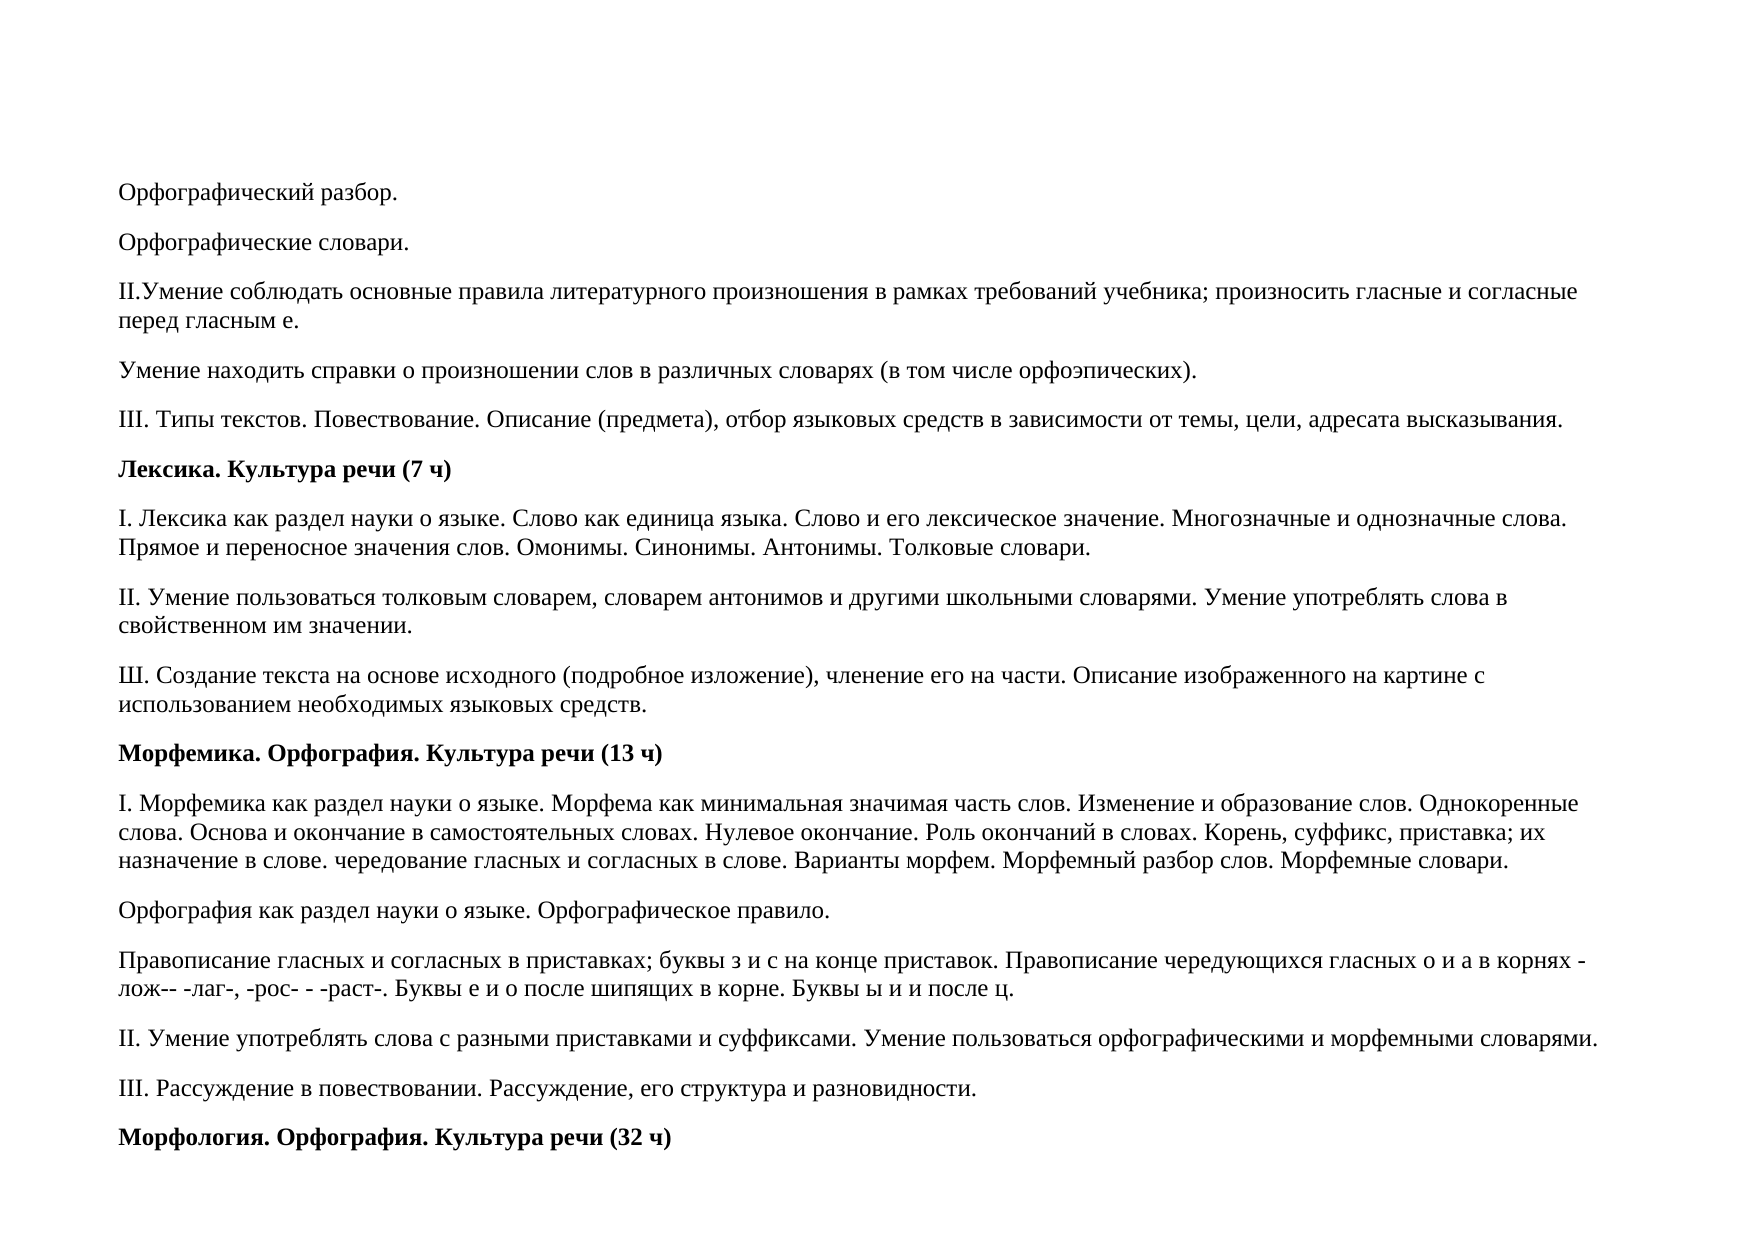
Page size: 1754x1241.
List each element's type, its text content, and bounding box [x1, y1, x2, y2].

text Морфемика. Орфография. Культура речи (13 ч) [118, 738, 1636, 767]
text Лексика. Культура речи (7 ч) [118, 454, 1636, 483]
text Морфология. Орфография. Культура речи (32 ч) [118, 1122, 1636, 1151]
text Орфографические словари. [118, 227, 1636, 256]
text I. Морфемика как раздел науки о языке. Морфема как минимальная значимая часть слов. Изменение и образование слов. Однокоренные слова. Основа и окончание в самостоятельных словах. Нулевое окончание. Роль окончаний в словах. Корень, суффикс, приставка; их назначение в слове. чередование гласных и согласных в слове. Варианты морфем. Морфемный разбор слов. Морфемные словари. [118, 788, 1636, 874]
text II. Умение употреблять слова с разными приставками и суффиксами. Умение пользоваться орфографическими и морфемными словарями. [118, 1023, 1636, 1052]
text Ш. Создание текста на основе исходного (подробное изложение), членение его на части. Описание изображенного на картине с использованием необходимых языковых средств. [118, 660, 1636, 718]
text II.Умение соблюдать основные правила литературного произношения в рамках требований учебника; произносить гласные и согласные перед гласным е. [118, 276, 1636, 334]
text III. Типы текстов. Повествование. Описание (предмета), отбор языковых средств в зависимости от темы, цели, адресата высказывания. [118, 404, 1636, 433]
text II. Умение пользоваться толковым словарем, словарем антонимов и другими школьными словарями. Умение употреблять слова в свойственном им значении. [118, 582, 1636, 639]
text I. Лексика как раздел науки о языке. Слово как единица языка. Слово и его лексическое значение. Многозначные и однозначные слова. Прямое и переносное значения слов. Омонимы. Синонимы. Антонимы. Толковые словари. [118, 503, 1636, 561]
text Орфографический разбор. [118, 177, 1636, 206]
text Умение находить справки о произношении слов в различных словарях (в том числе орфоэпических). [118, 355, 1636, 383]
text III. Рассуждение в повествовании. Рассуждение, его структура и разновидности. [118, 1073, 1636, 1101]
text Правописание гласных и согласных в приставках; буквы з и с на конце приставок. Правописание чередующихся гласных о и а в корнях -лож-- -лаг-, -рос- - -раст-. Буквы е и о после шипящих в корне. Буквы ы и и после ц. [118, 945, 1636, 1002]
text Орфография как раздел науки о языке. Орфографическое правило. [118, 895, 1636, 924]
